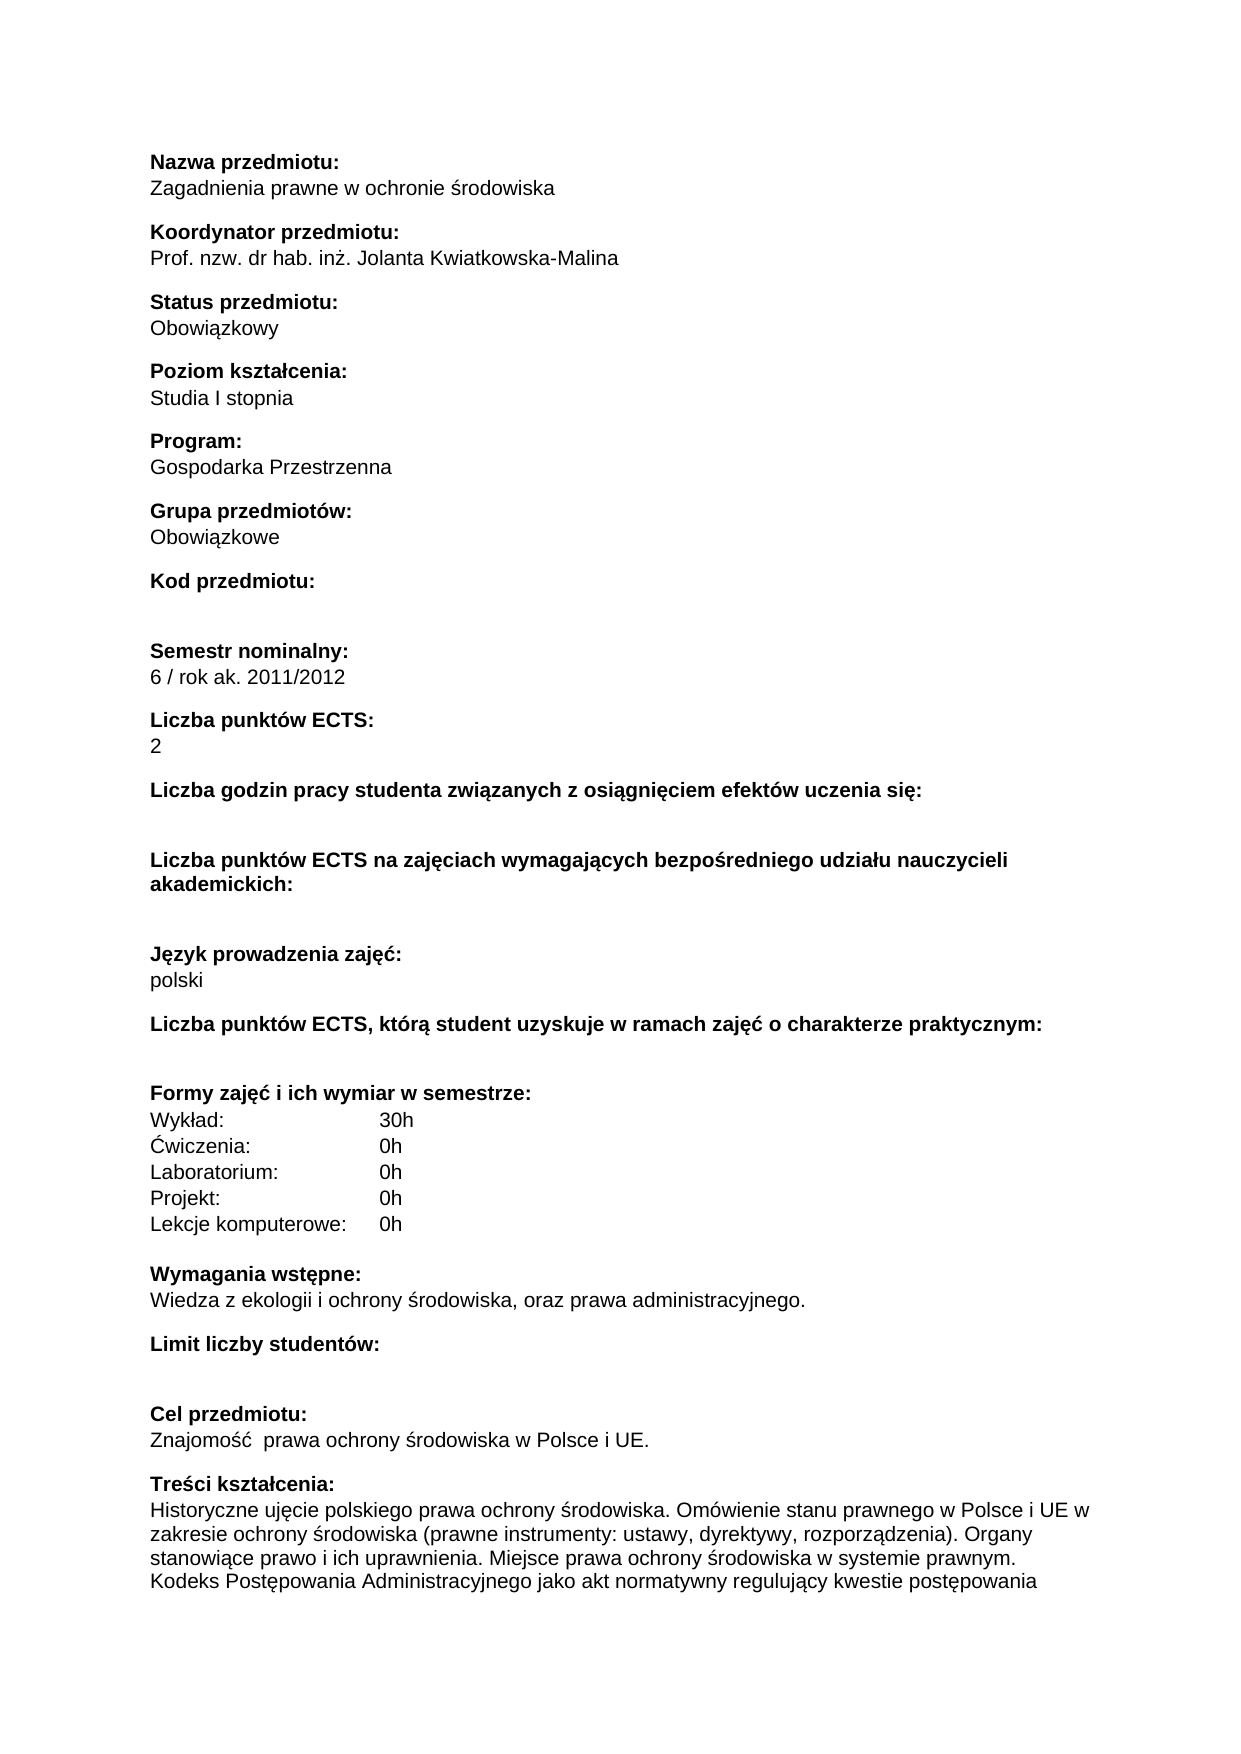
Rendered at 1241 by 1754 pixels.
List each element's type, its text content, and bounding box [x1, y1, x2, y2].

table_cell 0h [369, 1210, 597, 1236]
text Obowiązkowe [150, 525, 1090, 549]
text Prof. nzw. dr hab. inż. Jolanta Kwiatkowska-Malina [150, 246, 1090, 270]
text Studia I stopnia [150, 385, 1090, 409]
table_cell Lekcje komputerowe: [140, 1212, 367, 1236]
text polski [150, 968, 1090, 992]
text Formy zajęć i ich wymiar w semestrze: [150, 1081, 1090, 1105]
text Liczba punktów ECTS, którą student uzyskuje w ramach zajęć o charakterze praktycznym: [150, 1011, 1090, 1035]
text Treści kształcenia: [150, 1471, 1090, 1495]
text Koordynator przedmiotu: [150, 220, 1090, 244]
text Cel przedmiotu: [150, 1402, 1090, 1426]
text Język prowadzenia zajęć: [150, 942, 1090, 966]
text Limit liczby studentów: [150, 1332, 1090, 1356]
text Znajomość prawa ochrony środowiska w Polsce i UE. [150, 1428, 1090, 1452]
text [150, 1497, 1090, 1593]
text Wymagania wstępne: [150, 1262, 1090, 1286]
table_cell Ćwiczenia: [140, 1134, 367, 1158]
table_cell Projekt: [140, 1186, 367, 1210]
text Semestr nominalny: [150, 638, 1090, 662]
table_cell Laboratorium: [140, 1160, 367, 1184]
table_header 30h [369, 1108, 597, 1132]
text Nazwa przedmiotu: [150, 150, 1090, 174]
text 6 / rok ak. 2011/2012 [150, 664, 1090, 688]
text Zagadnienia prawne w ochronie środowiska [150, 176, 1090, 200]
table_cell 0h [369, 1158, 597, 1184]
text Obowiązkowy [150, 316, 1090, 339]
text Kod przedmiotu: [150, 569, 1090, 593]
table_cell 0h [369, 1132, 597, 1158]
text Status przedmiotu: [150, 289, 1090, 313]
text Wiedza z ekologii i ochrony środowiska, oraz prawa administracyjnego. [150, 1288, 1090, 1312]
text Program: [150, 429, 1090, 453]
text Grupa przedmiotów: [150, 499, 1090, 523]
text Liczba punktów ECTS: [150, 708, 1090, 732]
text Liczba godzin pracy studenta związanych z osiągnięciem efektów uczenia się: [150, 778, 1090, 802]
text Poziom kształcenia: [150, 359, 1090, 383]
text 2 [150, 734, 1090, 758]
table_cell 0h [369, 1184, 597, 1210]
text Gospodarka Przestrzenna [150, 455, 1090, 479]
table_header Wykład: [140, 1108, 367, 1132]
text Liczba punktów ECTS na zajęciach wymagających bezpośredniego udziału nauczycieli akademickich: [150, 848, 1090, 896]
